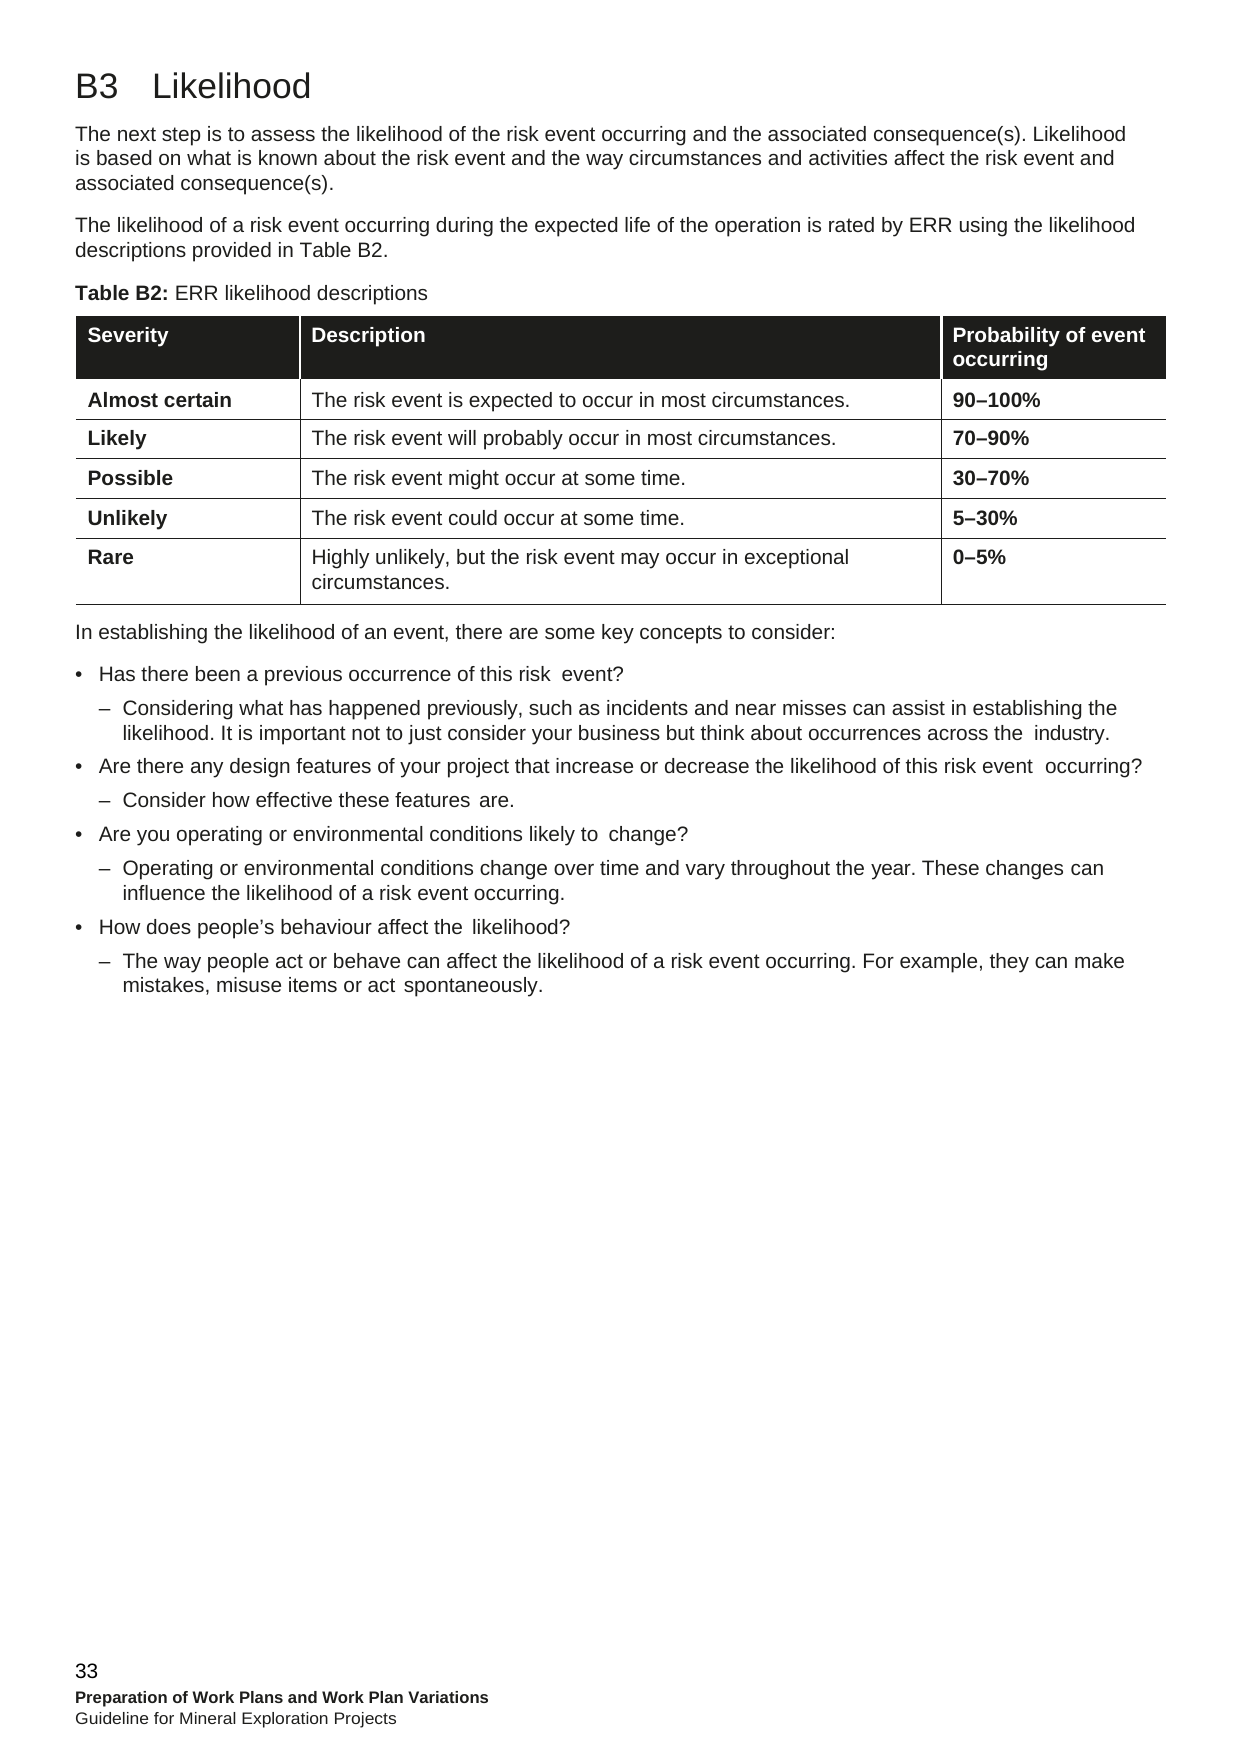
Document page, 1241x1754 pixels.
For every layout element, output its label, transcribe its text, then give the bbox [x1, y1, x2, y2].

table_cell 5–30% [942, 499, 1166, 537]
list Considering what has happened previously, such as incidents and near misses can assist in establishing the likelihood. It is important not to just consider your business but think about occurrences across the industry. [98, 696, 1129, 744]
table_cell Highly unlikely, but the risk event may occur in exceptional circumstances. [301, 539, 941, 603]
table_cell The risk event might occur at some time. [301, 459, 941, 498]
table_header Severity [76, 316, 299, 379]
table_cell Likely [76, 420, 300, 458]
list Operating or environmental conditions change over time and vary throughout the year. These changes can [98, 856, 1180, 880]
text B3 Likelihood [75, 65, 1180, 106]
table_header Probability of event occurring [943, 316, 1166, 379]
list Are there any design features of your project that increase or decrease the likelihood of this risk event occurring? [75, 754, 1180, 778]
table_cell The risk event could occur at some time. [301, 499, 941, 537]
text influence the likelihood of a risk event occurring. [122, 881, 1180, 905]
table_cell 70–90% [942, 420, 1166, 458]
table_header Description [301, 316, 940, 379]
list Are you operating or environmental conditions likely to change? [75, 822, 1180, 846]
table_cell 0–5% [942, 539, 1166, 603]
table_cell The risk event will probably occur in most circumstances. [301, 420, 941, 458]
text The next step is to assess the likelihood of the risk event occurring and the associated consequence(s). Likelihood is based on what is known about the risk event and the way circumstances and activities affect the risk event and associated consequence(s). [75, 122, 1138, 195]
text In establishing the likelihood of an event, there are some key concepts to consider: [75, 619, 1180, 643]
table_cell Almost certain [76, 381, 300, 418]
table_cell Unlikely [76, 499, 300, 537]
list The way people act or behave can affect the likelihood of a risk event occurring. For example, they can make mistakes, misuse items or act spontaneously. [98, 948, 1137, 997]
table_cell Rare [76, 539, 300, 603]
table_cell Possible [76, 459, 300, 498]
table_cell 30–70% [942, 459, 1166, 498]
list Has there been a previous occurrence of this risk event? [75, 662, 1180, 686]
text Table B2: ERR likelihood descriptions [75, 280, 1180, 304]
list How does people’s behaviour affect the likelihood? [75, 915, 1180, 939]
table_cell 90–100% [942, 381, 1166, 418]
list Consider how effective these features are. [98, 788, 1180, 812]
text The likelihood of a risk event occurring during the expected life of the operation is rated by ERR using the likelihood descriptions provided in Table B2. [75, 213, 1180, 262]
table_cell The risk event is expected to occur in most circumstances. [301, 381, 941, 418]
